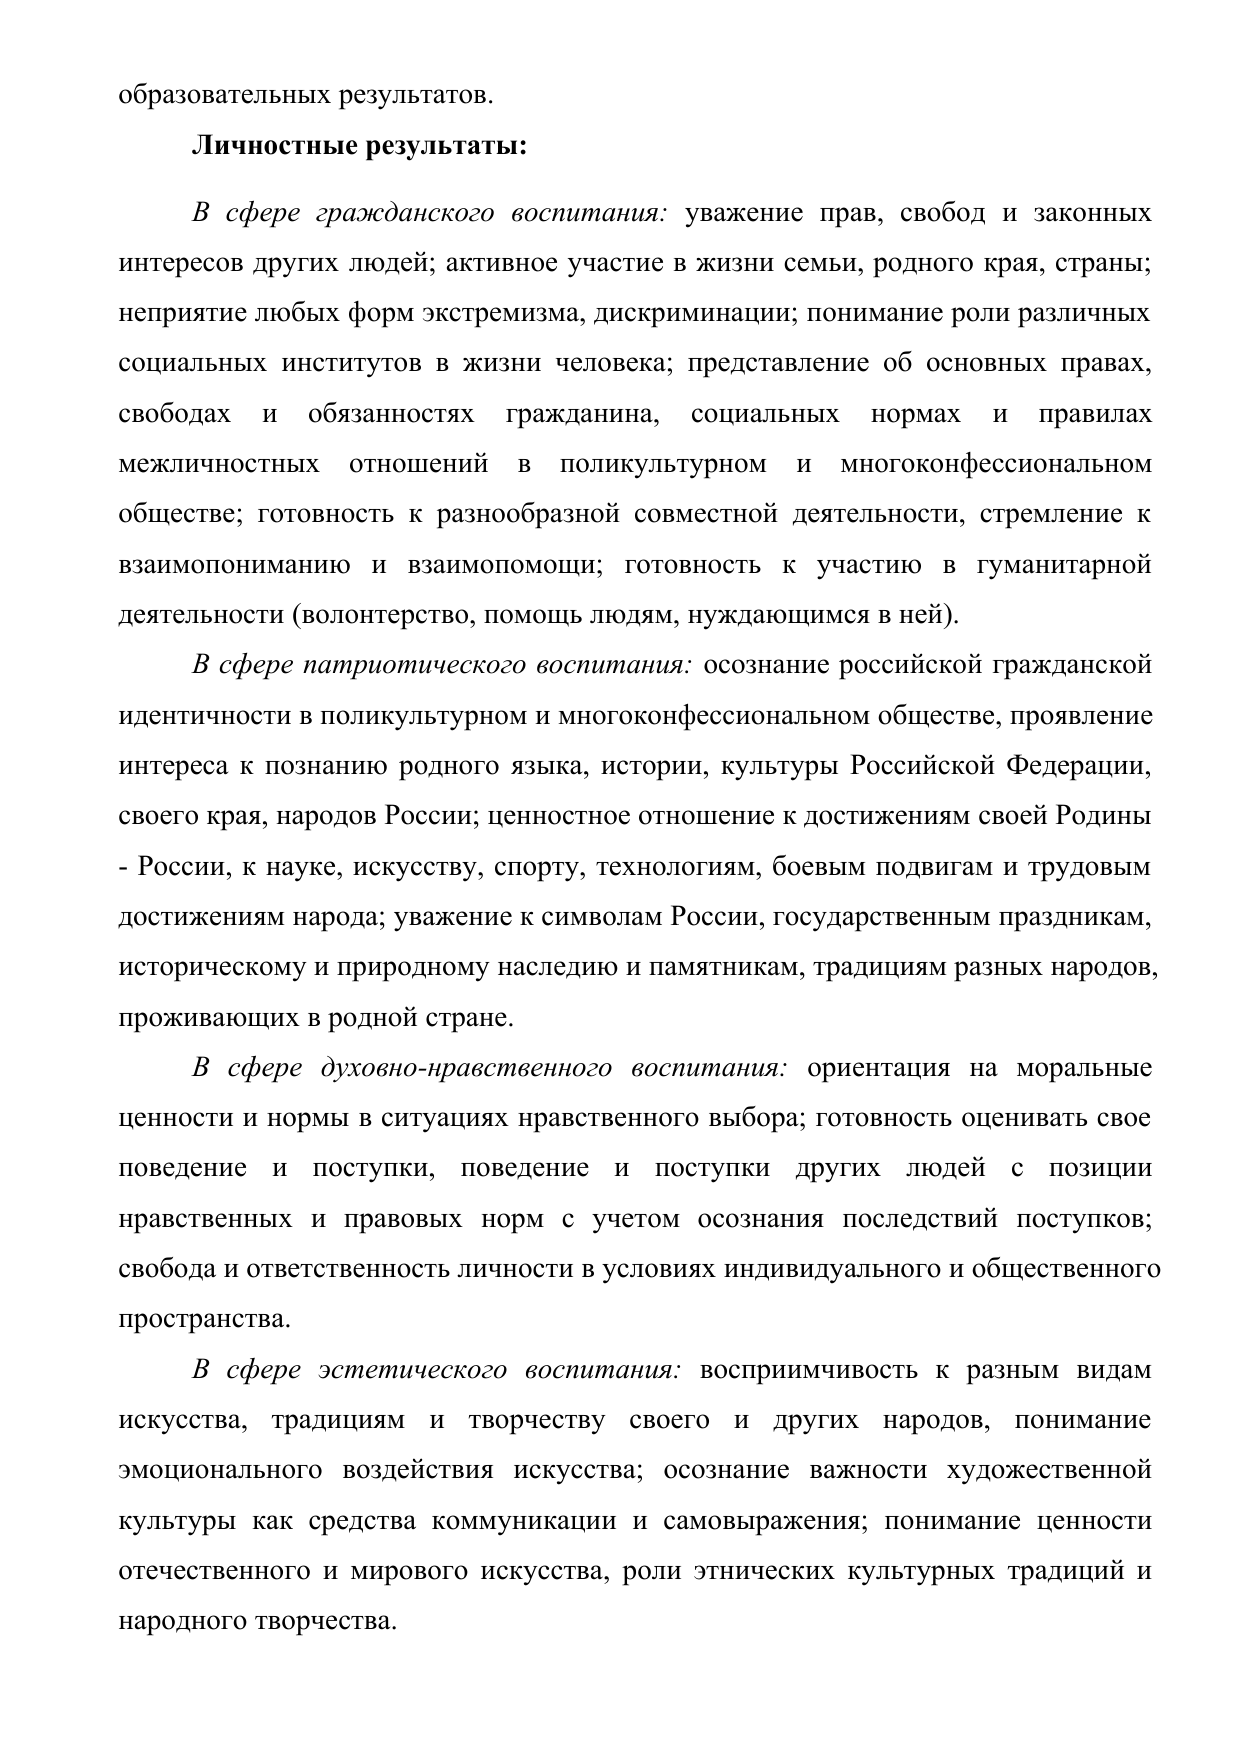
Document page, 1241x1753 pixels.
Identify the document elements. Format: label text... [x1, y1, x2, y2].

text искусства, традициям и творчеству своего и других народов, понимание [118, 1403, 1177, 1435]
text интереса к познанию родного языка, истории, культуры Российской Федерации, [118, 748, 1177, 781]
text образовательных результатов. [118, 78, 518, 110]
text неприятие любых форм экстремизма, дискриминации; понимание роли различных [118, 296, 1177, 328]
text пространства. [118, 1302, 1177, 1334]
text культуры как средства коммуникации и самовыражения; понимание ценности [118, 1503, 1177, 1536]
text нравственных и правовых норм с учетом осознания последствий поступков; [118, 1201, 1177, 1234]
text достижениям народа; уважение к символам России, государственным праздникам, [118, 900, 1178, 932]
text своего края, народов России; ценностное отношение к достижениям своей Родины [118, 799, 1177, 831]
text обществе; готовность к разнообразной совместной деятельности, стремление к [118, 497, 1177, 529]
text интересов других людей; активное участие в жизни семьи, родного края, страны; [118, 245, 1177, 278]
text В сфере духовно-нравственного воспитания: ориентация на моральные [192, 1051, 1177, 1083]
text В сфере патриотического воспитания: осознание российской гражданской [192, 648, 1177, 681]
text В сфере гражданского воспитания: уважение прав, свобод и законных [192, 195, 1177, 227]
text эмоционального воздействия искусства; осознание важности художественной [118, 1453, 1177, 1485]
text отечественного и мирового искусства, роли этнических культурных традиций и [118, 1554, 1177, 1586]
text - [118, 849, 137, 882]
text поведение и поступки, поведение и поступки других людей с позиции [118, 1151, 1177, 1183]
text идентичности в поликультурном и многоконфессиональном обществе, проявление [118, 698, 1177, 731]
text социальных институтов в жизни человека; представление об основных правах, [118, 346, 1177, 378]
text ценности и нормы в ситуациях нравственного выбора; готовность оценивать свое [118, 1101, 1177, 1133]
text свобода и ответственность личности в условиях индивидуального и общественного [118, 1252, 1177, 1284]
text Личностные результаты: [192, 128, 553, 161]
text историческому и природному наследию и памятникам, традициям разных народов, [118, 950, 1178, 982]
text межличностных отношений в поликультурном и многоконфессиональном [118, 446, 1177, 479]
text деятельности (волонтерство, помощь людям, нуждающимся в ней). [118, 597, 1177, 630]
text В сфере эстетического воспитания: восприимчивость к разным видам [192, 1352, 1177, 1385]
text взаимопониманию и взаимопомощи; готовность к участию в гуманитарной [118, 547, 1177, 580]
text России, к науке, искусству, спорту, технологиям, боевым подвигам и трудовым [137, 849, 1176, 882]
text проживающих в родной стране. [118, 1000, 1178, 1032]
text свободах и обязанностях гражданина, социальных нормах и правилах [118, 396, 1177, 429]
text народного творчества. [118, 1604, 1177, 1636]
